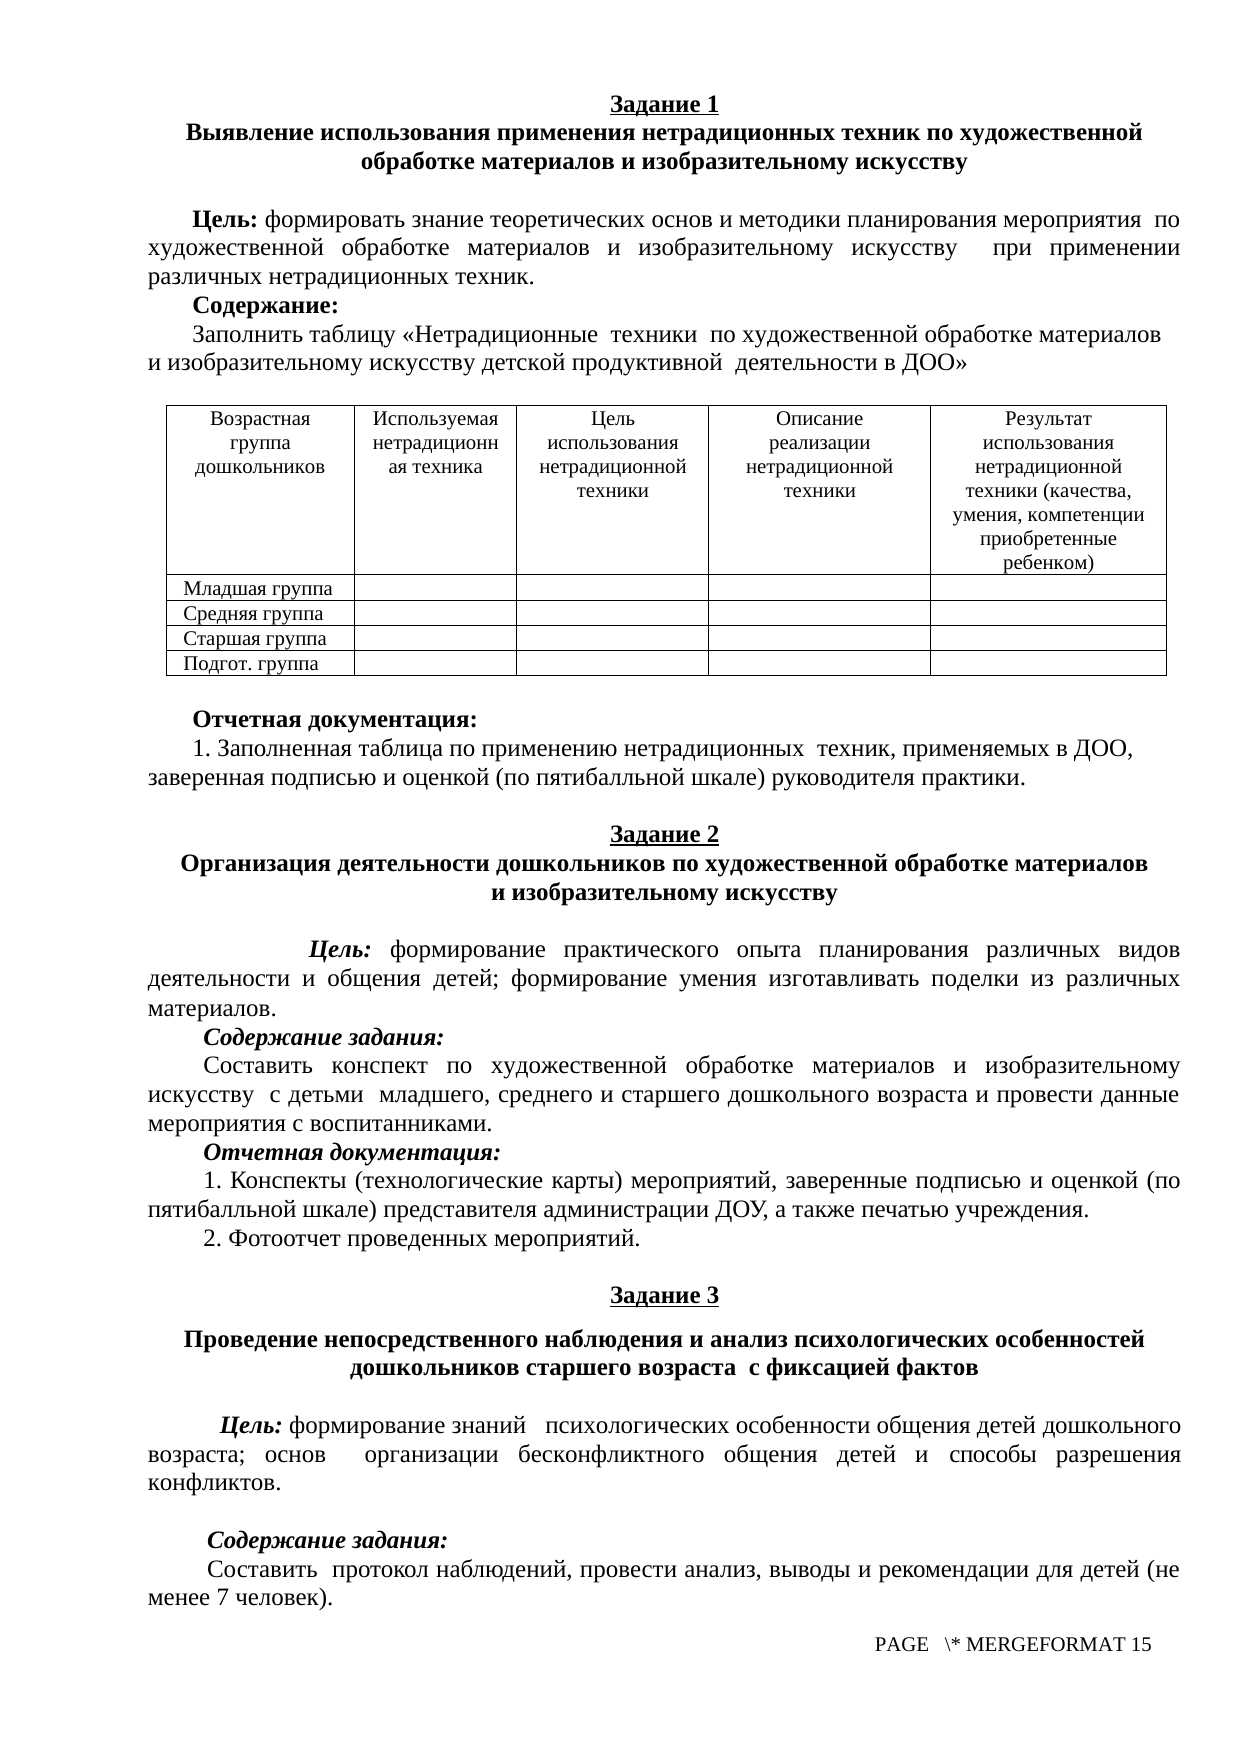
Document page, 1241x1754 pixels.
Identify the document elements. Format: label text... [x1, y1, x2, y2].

table_cell [931, 651, 1166, 675]
list 2. Фотоотчет проведенных мероприятий. [148, 1223, 1181, 1252]
list 1. Конспекты (технологические карты) мероприятий, заверенные подписью и оценкой (по пятибалльной шкале) представителя администрации ДОУ, а также печатью учреждения. [148, 1166, 1181, 1223]
table_cell Старшая группа [167, 626, 354, 650]
text Составить конспект по художественной обработке материалов и изобразительному искусству с детьми младшего, среднего и старшего дошкольного возраста и провести данные мероприятия с воспитанниками. [148, 1051, 1181, 1137]
text Организация деятельности дошкольников по художественной обработке материалов и изобразительному искусству [177, 848, 1152, 906]
text Выявление использования применения нетрадиционных техник по художественной обработке материалов и изобразительному искусству [177, 117, 1152, 175]
text Содержание: [148, 290, 1181, 319]
table_cell [709, 601, 930, 624]
table_cell [355, 575, 516, 599]
text Заполнить таблицу «Нетрадиционные техники по художественной обработке материалов и изобразительному искусству детской продуктивной деятельности в ДОО» [148, 319, 1181, 376]
table_header Используемая нетрадиционная техника [355, 406, 516, 574]
table_cell Средняя группа [167, 601, 354, 624]
text Цель: формирование знаний психологических особенности общения детей дошкольного возраста; основ организации бесконфликтного общения детей и способы разрешения конфликтов. [148, 1410, 1181, 1496]
table_header Цель использования нетрадиционной техники [517, 406, 708, 574]
table_cell [709, 651, 930, 675]
text Цель: формирование практического опыта планирования различных видов деятельности и общения детей; формирование умения изготавливать поделки из различных материалов. [148, 934, 1181, 1022]
text Цель: формировать знание теоретических основ и методики планирования мероприятия по художественной обработке материалов и изобразительному искусству при применении различных нетрадиционных техник. [148, 204, 1181, 290]
list Содержание задания: [148, 1022, 1181, 1051]
table_cell [517, 575, 708, 599]
text Отчетная документация: [148, 1137, 1181, 1166]
text Отчетная документация: [148, 704, 1167, 733]
table_cell [931, 575, 1166, 599]
list Содержание задания: [148, 1525, 1181, 1554]
table_cell [931, 626, 1166, 650]
table_cell [355, 651, 516, 675]
table_cell [709, 626, 930, 650]
table_cell Подгот. группа [167, 651, 354, 675]
table_header Описание реализации нетрадиционной техники [709, 406, 930, 574]
table_cell Младшая группа [167, 575, 354, 599]
list Составить протокол наблюдений, провести анализ, выводы и рекомендации для детей (не менее 7 человек). [148, 1554, 1181, 1611]
text Задание 3 [177, 1281, 1152, 1309]
table_cell [517, 626, 708, 650]
table_cell [517, 651, 708, 675]
text Задание 2 [177, 819, 1152, 848]
table_header Возрастная группа дошкольников [167, 406, 354, 574]
table_header Результат использования нетрадиционной техники (качества, умения, компетенции приобретенные ребенком) [931, 406, 1166, 574]
text Задание 1 [177, 89, 1152, 117]
table_cell [517, 601, 708, 624]
table_cell [355, 626, 516, 650]
table_cell [709, 575, 930, 599]
table_cell [355, 601, 516, 624]
table_cell [931, 601, 1166, 624]
list 1. Заполненная таблица по применению нетрадиционных техник, применяемых в ДОО, заверенная подписью и оценкой (по пятибалльной шкале) руководителя практики. [148, 733, 1167, 791]
text Проведение непосредственного наблюдения и анализ психологических особенностей дошкольников старшего возраста с фиксацией фактов [177, 1324, 1152, 1381]
